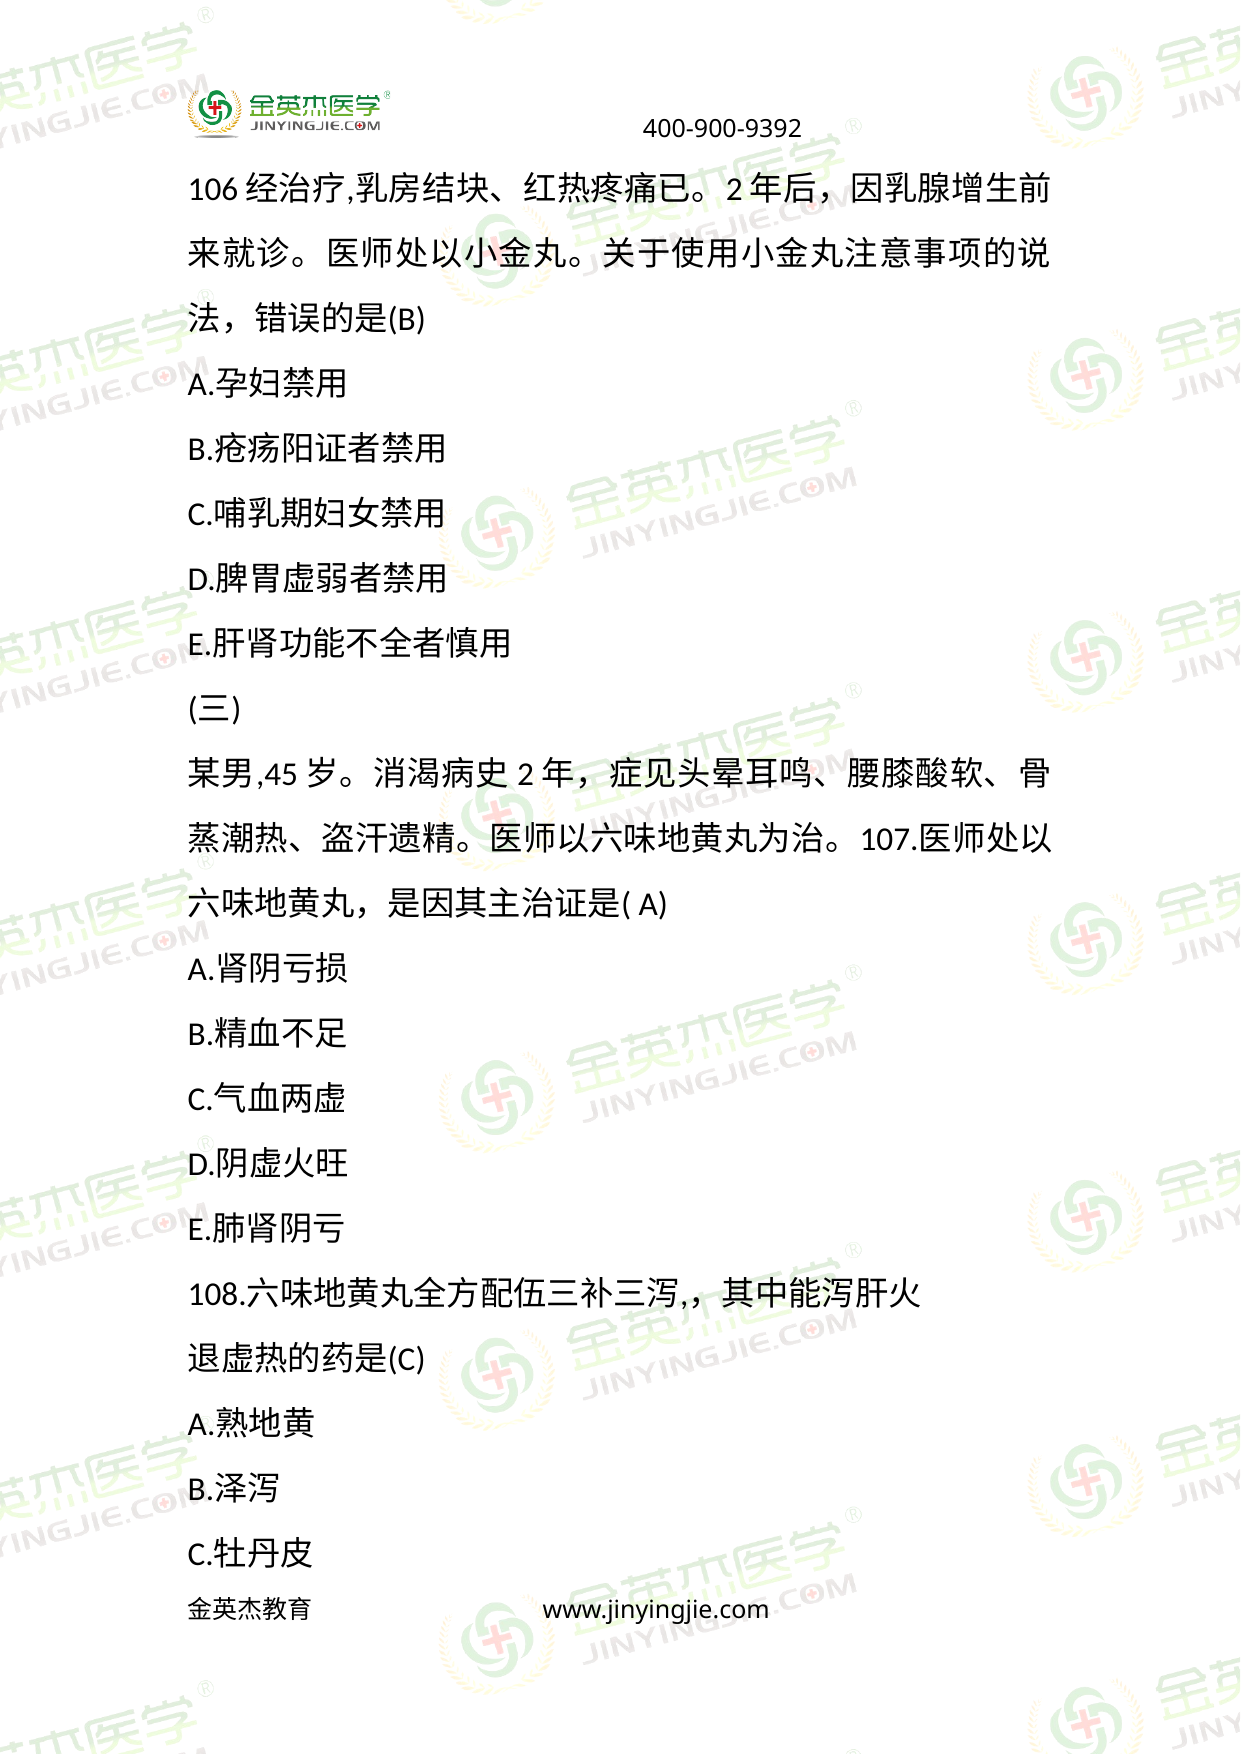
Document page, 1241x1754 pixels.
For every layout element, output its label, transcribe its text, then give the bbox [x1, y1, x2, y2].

text E.肝肾功能不全者慎用 [187, 609, 1053, 674]
text A.肾阴亏损 [187, 934, 1053, 999]
text C.哺乳期妇女禁用 [187, 479, 1053, 544]
text 某男,45岁。消渴病史2年，症见头晕耳鸣、腰膝酸软、骨蒸潮热、盗汗遗精。医师以六味地黄丸为治。107.医师处以六味地黄丸，是因其主治证是( A) [187, 739, 1053, 934]
text 108.六味地黄丸全方配伍三补三泻,，其中能泻肝火 [187, 1259, 1053, 1324]
text E.肺肾阴亏 [187, 1194, 1053, 1259]
text B.泽泻 [187, 1454, 1053, 1519]
text D.脾胃虚弱者禁用 [187, 544, 1053, 609]
text 106经治疗,乳房结块、红热疼痛已。2年后，因乳腺增生前来就诊。医师处以小金丸。关于使用小金丸注意事项的说法，错误的是(B) [187, 154, 1053, 349]
text 退虚热的药是(C) [187, 1324, 1053, 1389]
text A.熟地黄 [187, 1389, 1053, 1454]
text B.疮疡阳证者禁用 [187, 414, 1053, 479]
text D.阴虚火旺 [187, 1129, 1053, 1194]
text (三) [187, 674, 1053, 739]
text A.孕妇禁用 [187, 349, 1053, 414]
text C.气血两虚 [187, 1064, 1053, 1129]
picture [187, 90, 390, 138]
text C.牡丹皮 [187, 1519, 1053, 1584]
text B.精血不足 [187, 999, 1053, 1064]
